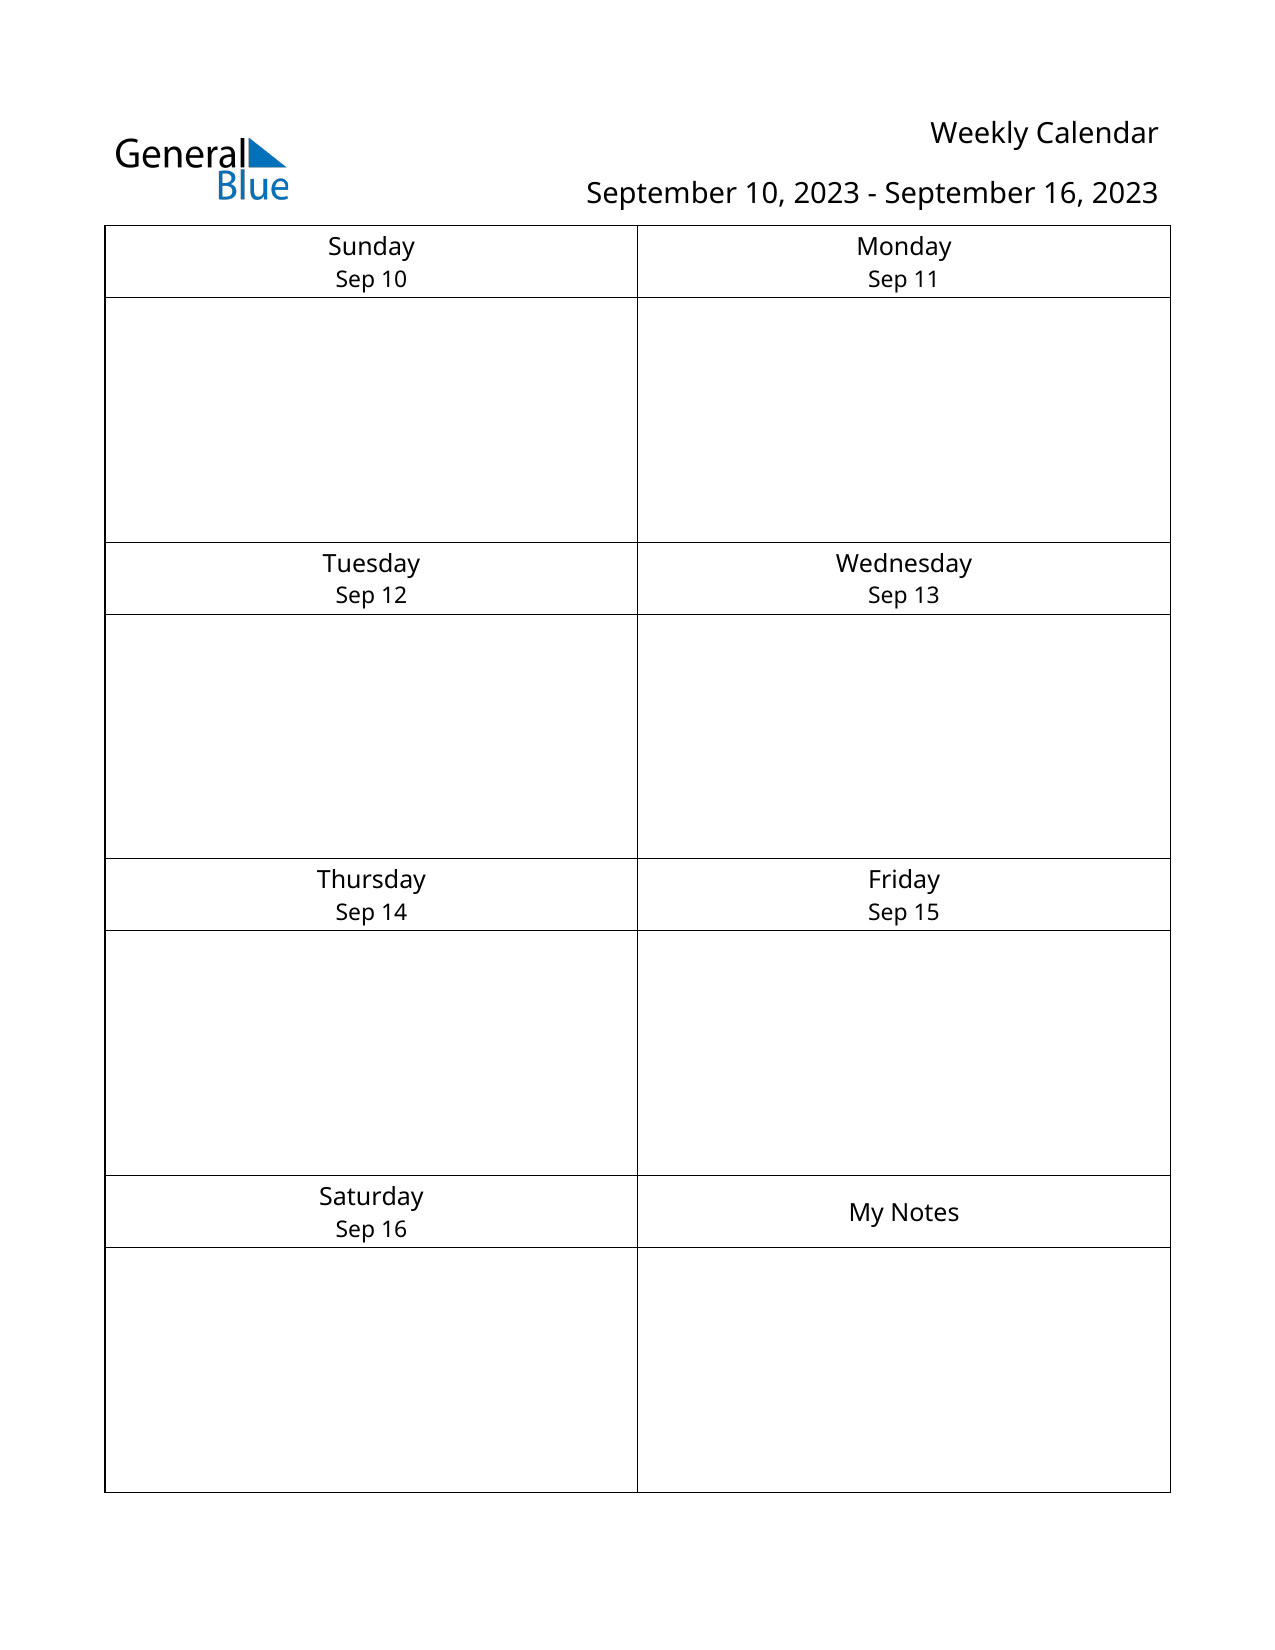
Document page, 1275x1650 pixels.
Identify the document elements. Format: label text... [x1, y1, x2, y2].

table_cell Monday Sep 11 [638, 226, 1170, 297]
table_cell [638, 615, 1170, 858]
table_cell [106, 931, 637, 1175]
table_cell [638, 931, 1170, 1175]
table_cell Sunday Sep 10 [106, 226, 637, 297]
table_cell [106, 1248, 637, 1492]
table_cell [106, 298, 637, 542]
table_cell Tuesday Sep 12 [106, 543, 637, 613]
table_cell Wednesday Sep 13 [638, 543, 1170, 613]
table_header [105, 113, 302, 225]
table_header Weekly Calendar September 10, 2023 - September 16, 2023 [302, 113, 1170, 225]
table_cell Saturday Sep 16 [106, 1176, 637, 1247]
table_cell [638, 1248, 1170, 1492]
table_cell [638, 298, 1170, 542]
table_cell Thursday Sep 14 [106, 859, 637, 930]
picture [116, 138, 289, 200]
table_cell Friday Sep 15 [638, 859, 1170, 930]
table_cell My Notes [638, 1176, 1170, 1247]
table_cell [106, 615, 637, 858]
